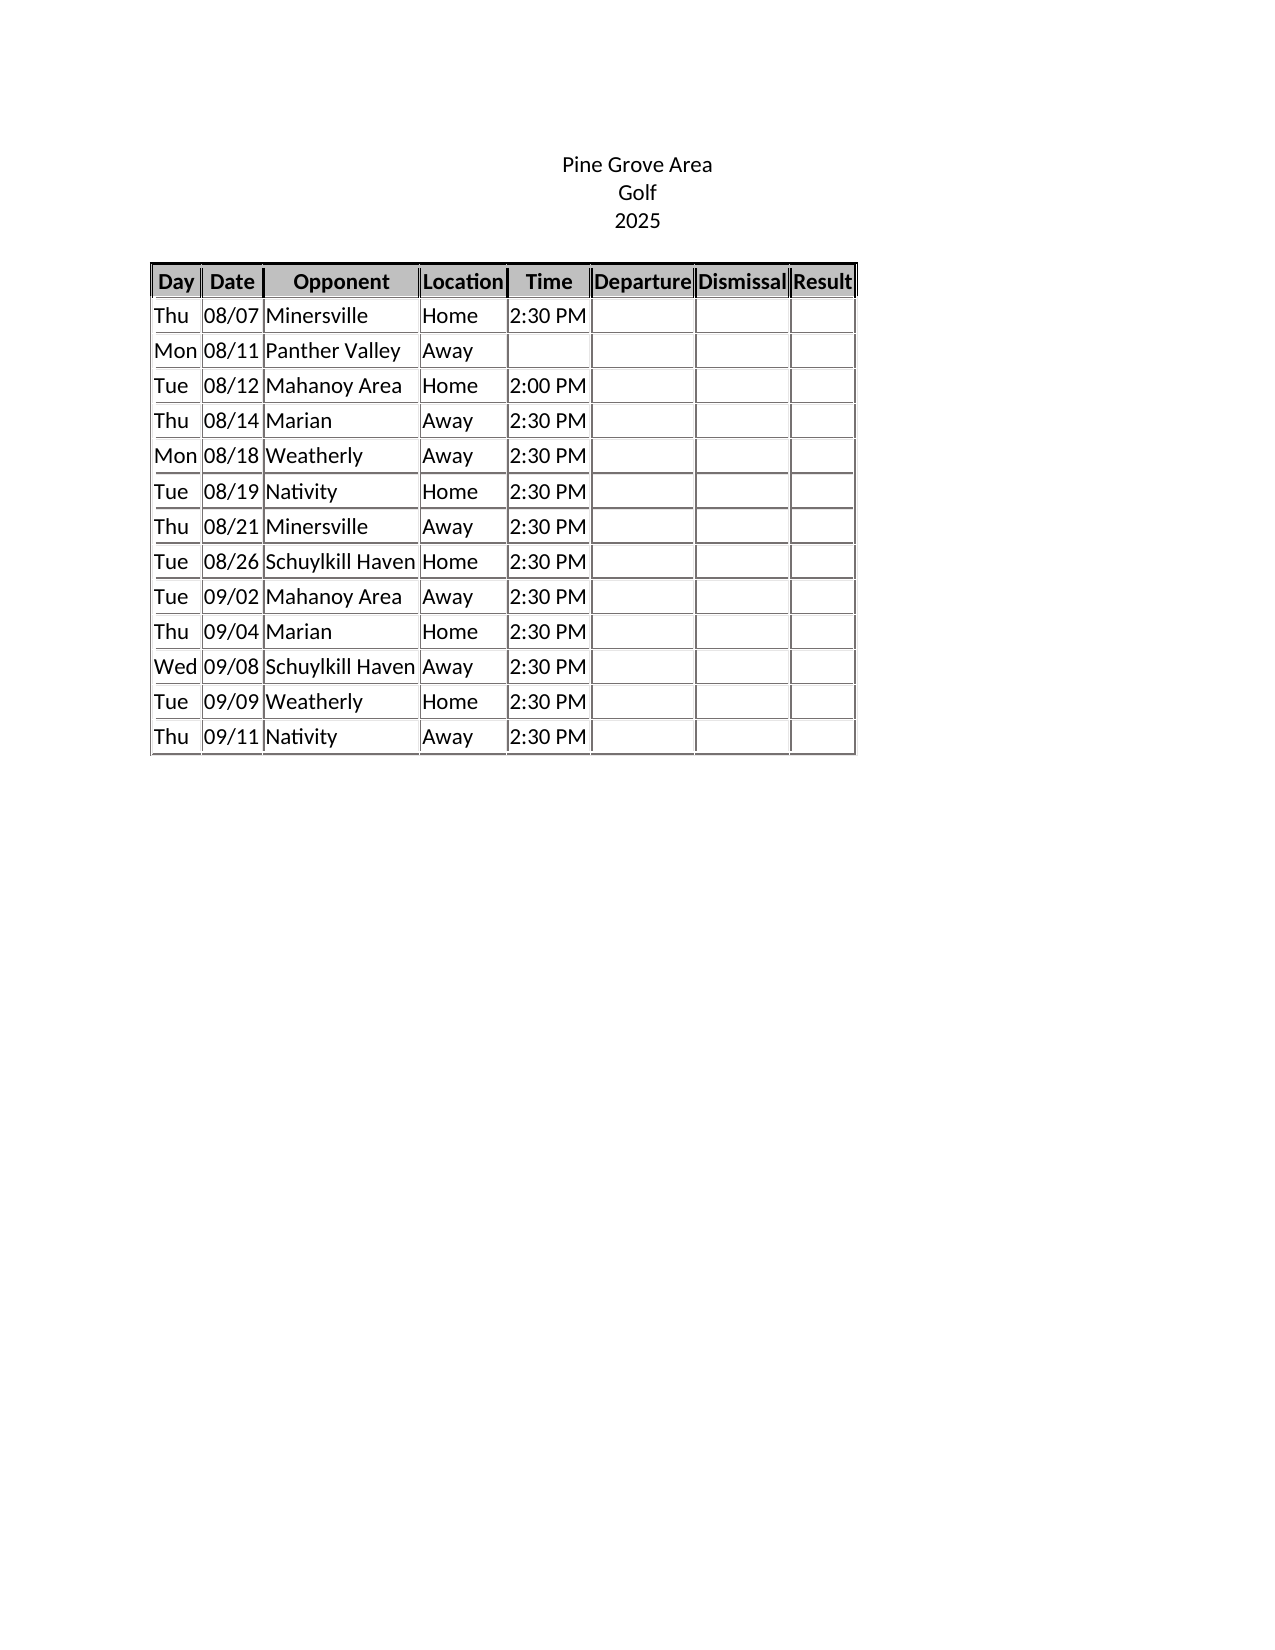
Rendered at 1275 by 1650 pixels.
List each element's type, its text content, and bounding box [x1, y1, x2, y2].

table_cell [792, 542, 855, 577]
table_cell [792, 648, 855, 683]
table_cell Marian [265, 405, 418, 437]
table_cell Home [421, 475, 506, 507]
table_cell 2:30 PM [509, 475, 589, 507]
table_cell 08/11 [203, 335, 262, 367]
table_cell [697, 686, 788, 718]
table_cell Thu [151, 718, 201, 753]
table_cell Tue [151, 683, 201, 718]
table_cell [697, 370, 788, 402]
table_cell Weatherly [265, 686, 418, 718]
table_cell [593, 335, 693, 367]
table_cell Nativity [265, 475, 418, 507]
table_cell [593, 510, 693, 542]
table_cell [697, 616, 788, 647]
table_cell 2:30 PM [509, 651, 589, 683]
table_cell Thu [153, 296, 200, 332]
table_cell [695, 718, 790, 753]
table_cell Home [421, 546, 506, 577]
table_cell Mahanoy Area [265, 581, 418, 612]
table_cell Away [420, 721, 507, 753]
table_header Location [420, 264, 507, 296]
table_cell [792, 472, 854, 507]
table_cell 2:30 PM [509, 440, 589, 472]
table_cell [697, 581, 788, 612]
table_cell 08/07 [203, 300, 262, 332]
table_cell Home [421, 686, 506, 718]
table_cell [593, 440, 693, 472]
table_cell [790, 367, 856, 402]
table_cell 2:30 PM [507, 718, 591, 753]
table_cell [593, 546, 693, 577]
table_cell [593, 475, 693, 507]
table_cell Schuylkill Haven [265, 651, 418, 683]
table_cell [697, 335, 788, 367]
table_cell Marian [265, 616, 418, 647]
table_cell [697, 546, 788, 577]
table_cell Away [421, 581, 506, 612]
table_header Departure [591, 264, 695, 296]
table_cell 09/11 [201, 721, 263, 753]
table_header Time [507, 264, 591, 296]
table_cell [697, 475, 788, 507]
table_cell Away [421, 651, 506, 683]
table_cell [792, 507, 854, 542]
table_cell Weatherly [265, 440, 418, 472]
text Pine Grove Area [150, 150, 1125, 178]
table_cell Away [421, 510, 506, 542]
table_cell [593, 651, 693, 683]
table_cell 2:00 PM [509, 370, 589, 402]
table_header Result [790, 265, 854, 296]
table_cell Minersville [265, 300, 418, 332]
table_header Dismissal [695, 264, 790, 296]
table_cell Tue [153, 542, 200, 577]
table_cell 09/09 [203, 686, 262, 718]
table_cell [790, 718, 856, 753]
table_cell Away [421, 440, 506, 472]
table_cell Nativity [263, 721, 420, 753]
table_cell [790, 437, 856, 472]
table_cell [792, 296, 855, 332]
table_cell 2:30 PM [509, 686, 589, 718]
table_cell 2:30 PM [509, 581, 589, 612]
table_cell Mon [151, 332, 201, 367]
table_cell [593, 405, 693, 437]
table_cell 08/14 [203, 405, 262, 437]
text 2025 [150, 206, 1125, 234]
table_cell [593, 581, 693, 612]
table_cell Schuylkill Haven [265, 546, 418, 577]
table_cell Away [421, 405, 506, 437]
table_cell 2:30 PM [509, 405, 589, 437]
table_cell [790, 332, 856, 367]
table_cell [697, 300, 788, 332]
table_cell 09/08 [203, 651, 262, 683]
table_cell Tue [153, 577, 200, 612]
table_header Date [201, 264, 263, 296]
table_cell [593, 686, 693, 718]
table_cell [697, 651, 788, 683]
table_cell 2:30 PM [509, 300, 589, 332]
table_cell 09/02 [203, 581, 262, 612]
table_cell Thu [151, 402, 201, 437]
table_cell 08/12 [203, 370, 262, 402]
text Golf [150, 178, 1125, 206]
table_cell Home [421, 616, 506, 647]
table_cell Mon [151, 437, 201, 472]
table_cell 2:30 PM [509, 546, 589, 577]
table_cell 2:30 PM [509, 510, 589, 542]
table_header Opponent [263, 265, 420, 296]
table_cell 08/19 [203, 475, 262, 507]
table_cell Tue [153, 472, 200, 507]
table_cell [509, 335, 589, 367]
table_cell Home [421, 300, 506, 332]
table_cell 09/04 [203, 616, 262, 647]
table_cell [593, 616, 693, 647]
table_cell [593, 370, 693, 402]
table_cell Thu [153, 507, 200, 542]
table_cell [593, 300, 693, 332]
table_cell Tue [151, 367, 201, 402]
table_cell [697, 510, 788, 542]
table_cell Minersville [265, 510, 418, 542]
table_cell 08/26 [203, 546, 262, 577]
table_cell 2:30 PM [509, 616, 589, 647]
table_cell [591, 718, 695, 753]
table_cell [790, 683, 856, 718]
table_cell [792, 577, 855, 612]
table_cell Wed [153, 648, 200, 683]
table_cell [697, 405, 788, 437]
table_cell 08/18 [203, 440, 262, 472]
table_cell Thu [153, 613, 200, 647]
table_cell Panther Valley [265, 335, 418, 367]
table_cell [792, 613, 855, 647]
table_cell 08/21 [203, 510, 262, 542]
table_cell Mahanoy Area [265, 370, 418, 402]
table_cell Home [421, 370, 506, 402]
table_cell Away [421, 335, 506, 367]
table_cell [790, 402, 856, 437]
table_header Day [153, 265, 201, 296]
table_cell [697, 440, 788, 472]
